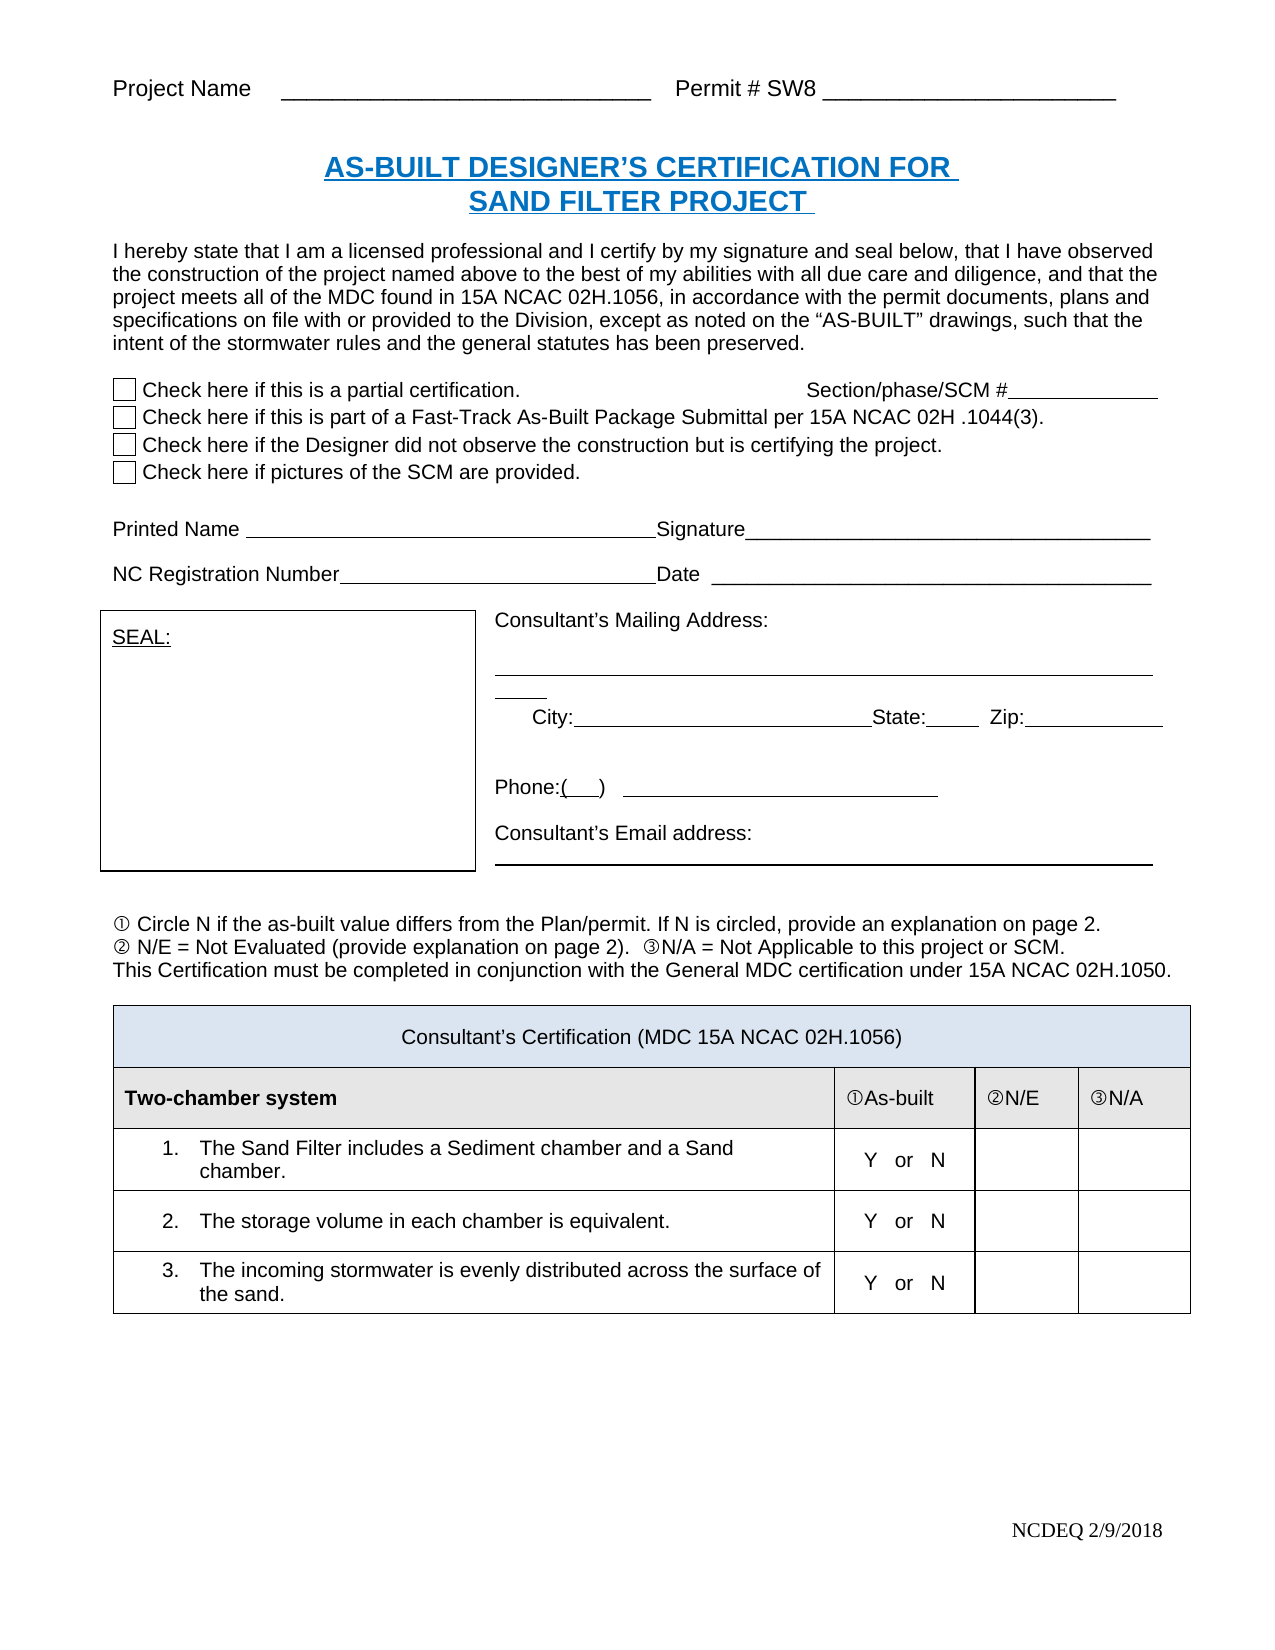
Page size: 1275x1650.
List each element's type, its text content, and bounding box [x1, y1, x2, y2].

text Consultant’s Mailing Address: [476, 609, 1162, 632]
table_cell [1079, 1191, 1190, 1251]
text Check here if this is a partial certification. Section/phase/SCM # [112, 377, 1162, 401]
text Check here if the Designer did not observe the construction but is certifying the project. [112, 432, 1162, 456]
text SAND FILTER PROJECT [112, 183, 1162, 217]
table_cell The storage volume in each chamber is equivalent. [114, 1191, 834, 1251]
text AS-BUILT DESIGNER’S CERTIFICATION FOR [112, 150, 1162, 183]
table_header SEAL: [101, 611, 475, 870]
table_cell [1079, 1129, 1190, 1189]
table_cell [976, 1191, 1078, 1251]
table_cell Y or N [835, 1129, 974, 1189]
text Circle N if the as-built value differs from the Plan/permit. If N is circled, provide an explanation on page 2. [112, 913, 1162, 936]
text This Certification must be completed in conjunction with the General MDC certification under 15A NCAC 02H.1050. [112, 959, 1200, 982]
table_cell The Sand Filter includes a Sediment chamber and a Sand chamber. [114, 1129, 834, 1189]
text Phone:( ) Consultant’s Email address: [476, 776, 1162, 845]
text I hereby state that I am a licensed professional and I certify by my signature and seal below, that I have observed the construction of the project named above to the best of my abilities with all due care and diligence, and that the project meets all of the MDC found in 15A NCAC 02H.1056, in accordance with the permit documents, plans and specifications on file with or provided to the Division, except as noted on the “AS-BUILT” drawings, such that the intent of the stormwater rules and the general statutes has been preserved. [112, 240, 1162, 354]
table_cell N/A [1079, 1068, 1190, 1128]
table_cell [976, 1252, 1078, 1312]
text NC Registration Number Date ______________________________________ [112, 563, 1162, 586]
text City: State: Zip: [476, 701, 1162, 730]
text Check here if pictures of the SCM are provided. [112, 460, 1162, 484]
table_cell N/E [976, 1068, 1078, 1128]
table_header Consultant’s Certification (MDC 15A NCAC 02H.1056) [114, 1006, 1190, 1067]
text Check here if this is part of a Fast-Track As-Built Package Submittal per 15A NCAC 02H .1044(3). [112, 405, 1162, 429]
text Printed Name Signature___________________________________ [112, 518, 1162, 541]
text N/E = Not Evaluated (provide explanation on page 2). N/A = Not Applicable to this project or SCM. [112, 936, 1162, 959]
table_cell As-built [835, 1068, 974, 1128]
table_cell Two-chamber system [114, 1068, 834, 1128]
table_cell Y or N [835, 1252, 974, 1312]
table_cell Y or N [835, 1191, 974, 1251]
table_cell [976, 1129, 1078, 1189]
table_cell [1079, 1252, 1190, 1312]
table_cell The incoming stormwater is evenly distributed across the surface of the sand. [114, 1252, 834, 1312]
